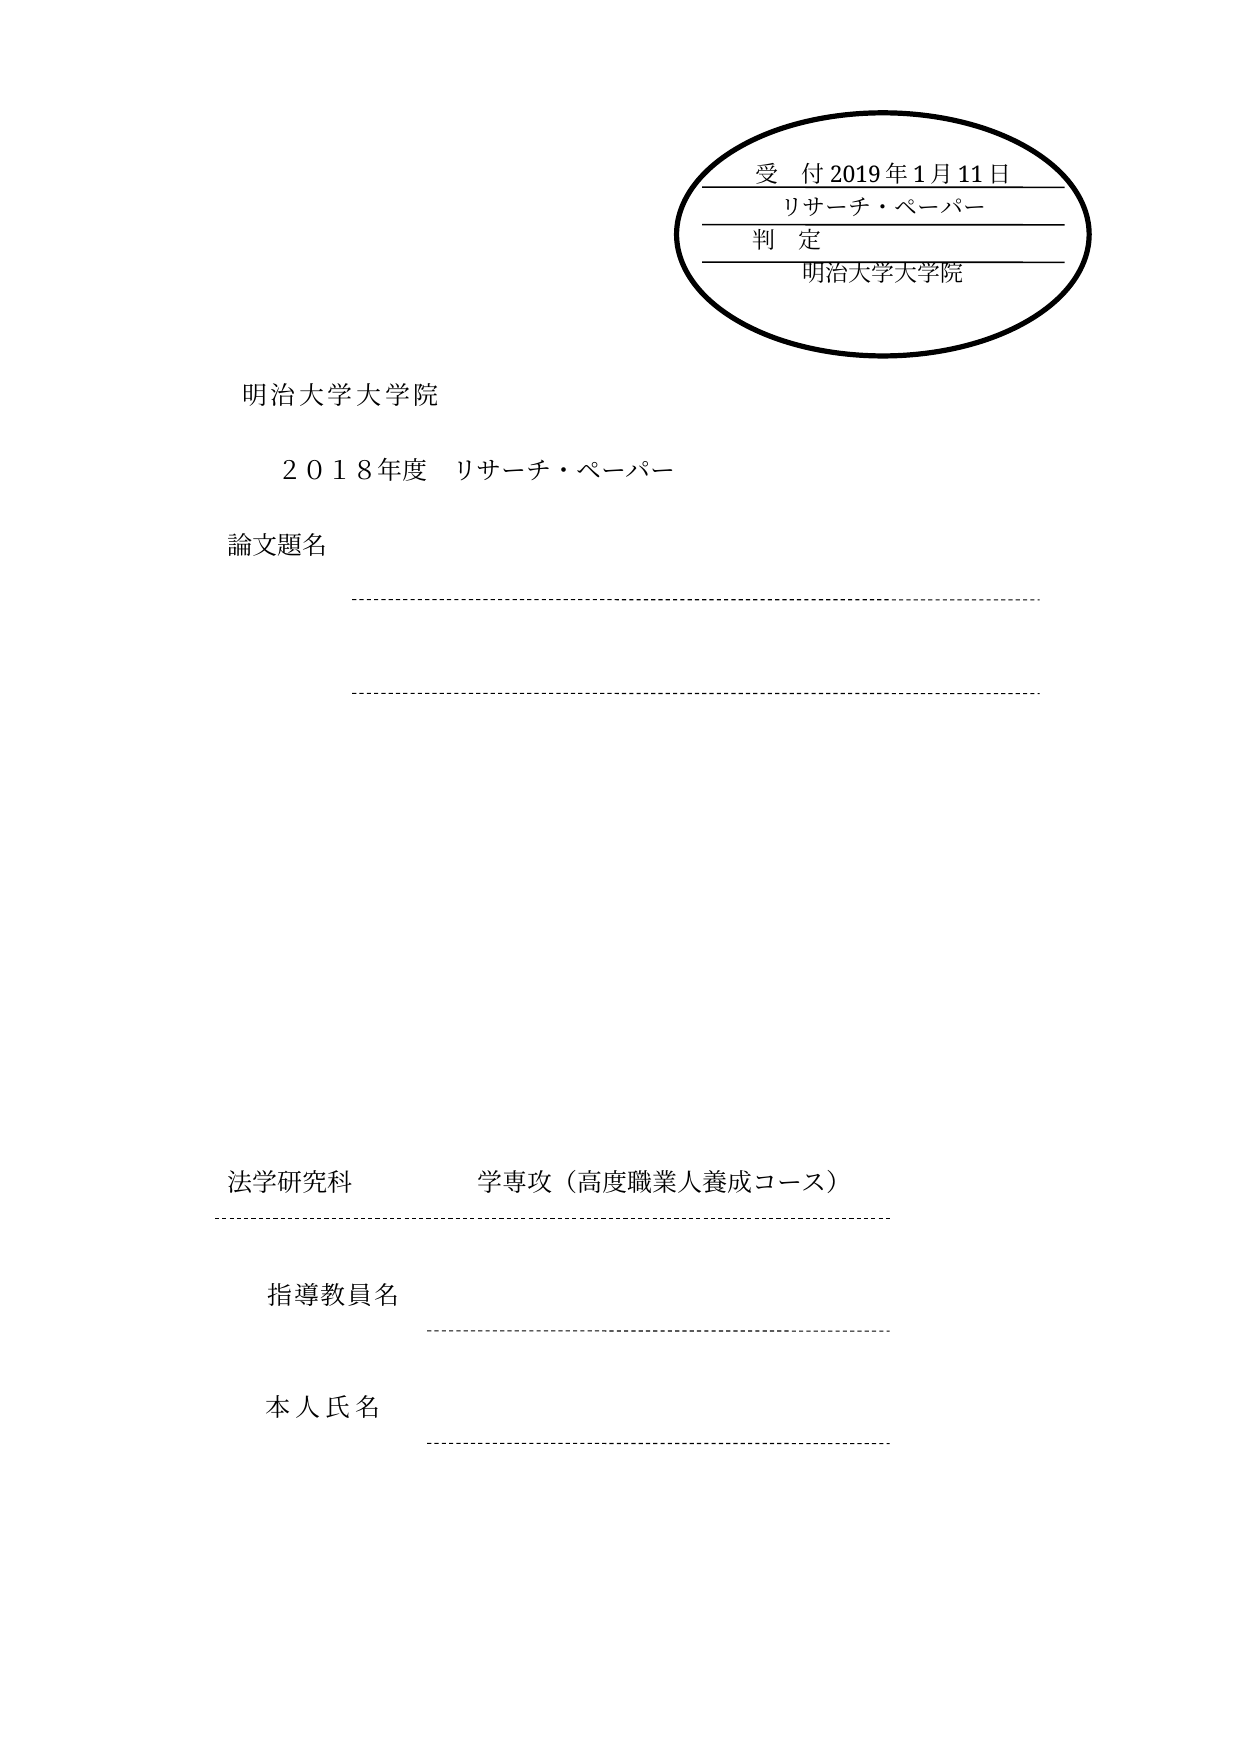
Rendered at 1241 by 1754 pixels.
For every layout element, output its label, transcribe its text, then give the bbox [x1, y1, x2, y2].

text 明治大学大学院 [177, 375, 1063, 412]
text 指導教員名 [177, 1275, 1063, 1312]
text ２０１８年度 リサーチ・ペーパー [177, 450, 1063, 487]
text 本人氏名 [177, 1387, 1063, 1425]
text 論文題名 [177, 525, 1063, 562]
text 法学研究科 学専攻（高度職業人養成コース） [177, 1162, 1063, 1200]
